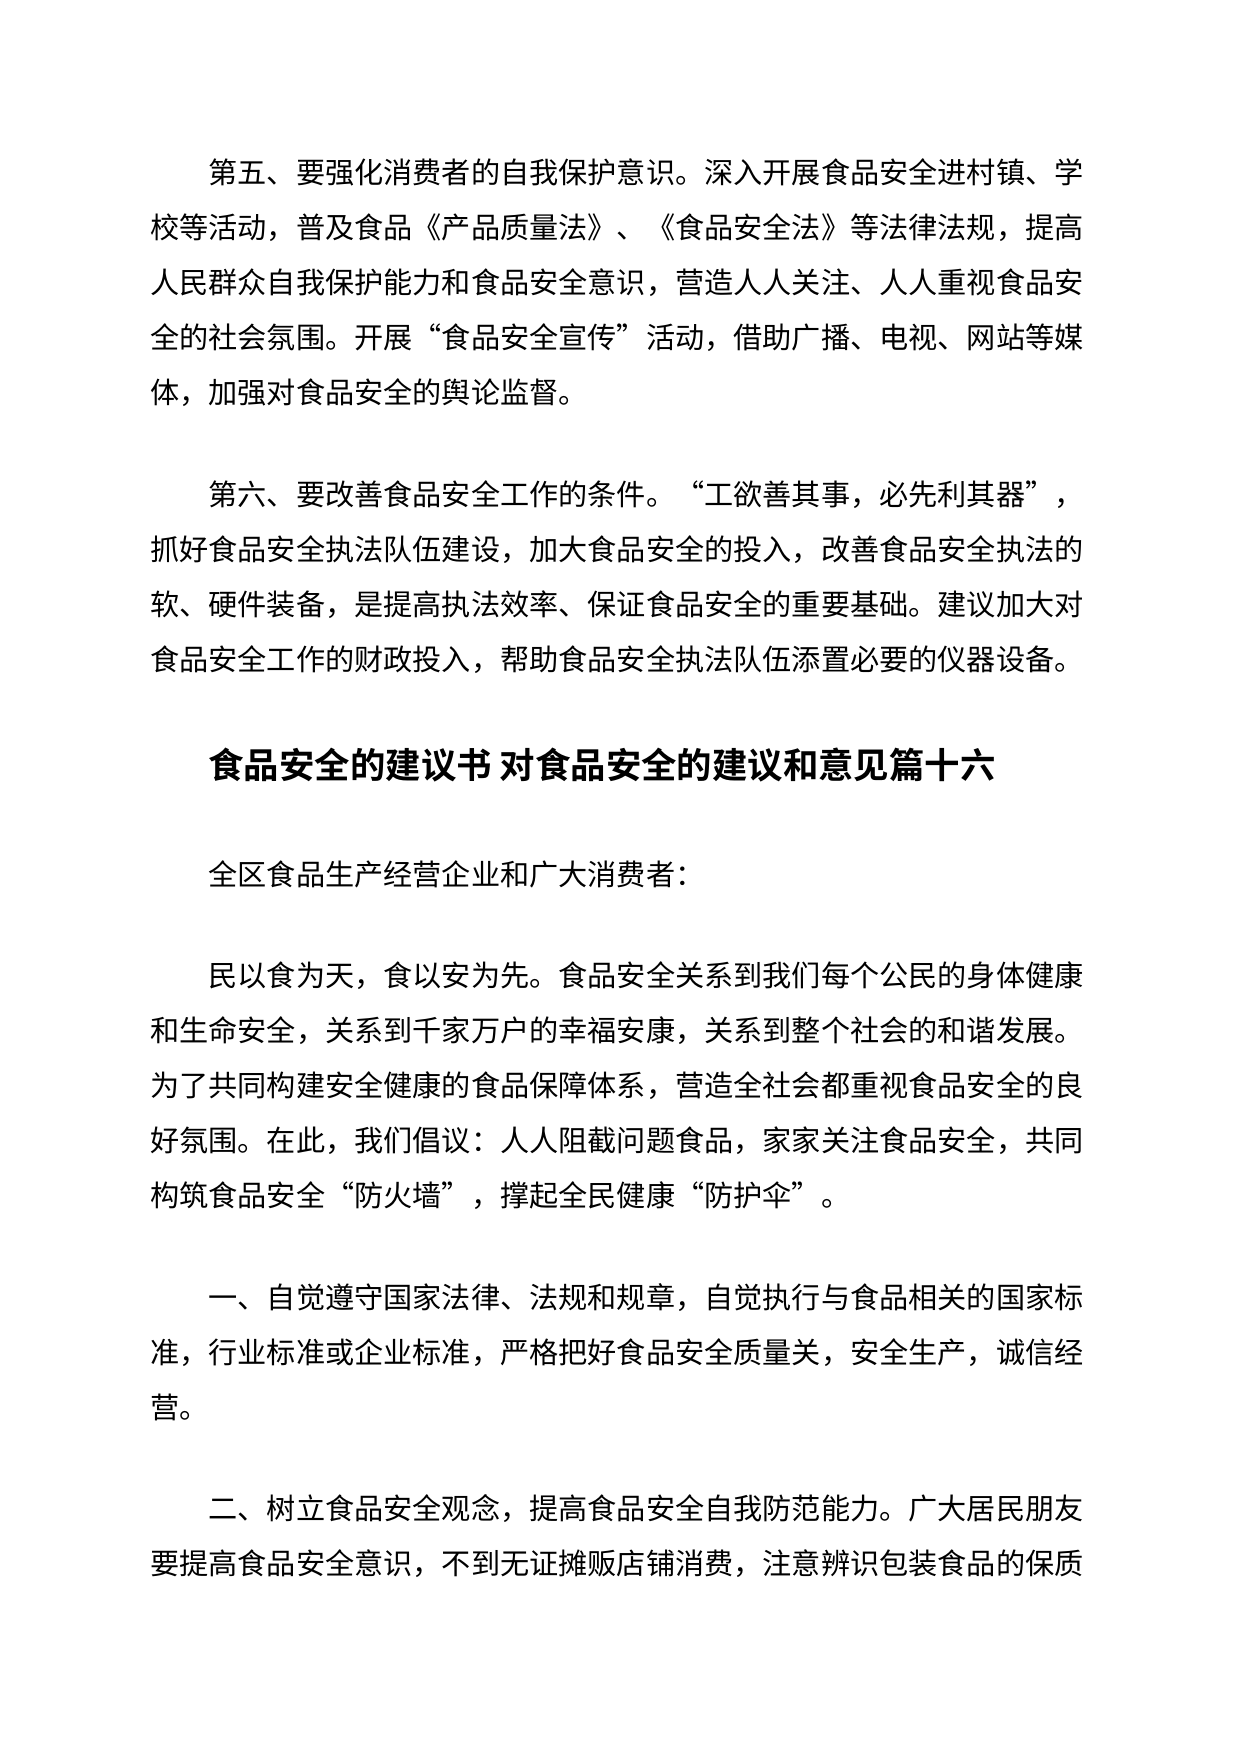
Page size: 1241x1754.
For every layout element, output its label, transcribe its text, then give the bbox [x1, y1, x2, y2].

text 全区食品生产经营企业和广大消费者： [150, 851, 1090, 893]
text 民以食为天，食以安为先。食品安全关系到我们每个公民的身体健康和生命安全，关系到千家万户的幸福安康，关系到整个社会的和谐发展。为了共同构建安全健康的食品保障体系，营造全社会都重视食品安全的良好氛围。在此，我们倡议：人人阻截问题食品，家家关注食品安全，共同构筑食品安全“防火墙”，撑起全民健康“防护伞”。 [150, 953, 1090, 1215]
text 一、自觉遵守国家法律、法规和规章，自觉执行与食品相关的国家标准，行业标准或企业标准，严格把好食品安全质量关，安全生产，诚信经营。 [150, 1274, 1090, 1426]
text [150, 1486, 1090, 1583]
text 食品安全的建议书 对食品安全的建议和意见篇十六 [150, 738, 1090, 789]
text 第五、要强化消费者的自我保护意识。深入开展食品安全进村镇、学校等活动，普及食品《产品质量法》、《食品安全法》等法律法规，提高人民群众自我保护能力和食品安全意识，营造人人关注、人人重视食品安全的社会氛围。开展“食品安全宣传”活动，借助广播、电视、网站等媒体，加强对食品安全的舆论监督。 [150, 150, 1090, 412]
text 第六、要改善食品安全工作的条件。“工欲善其事，必先利其器”，抓好食品安全执法队伍建设，加大食品安全的投入，改善食品安全执法的软、硬件装备，是提高执法效率、保证食品安全的重要基础。建议加大对食品安全工作的财政投入，帮助食品安全执法队伍添置必要的仪器设备。 [150, 471, 1090, 678]
